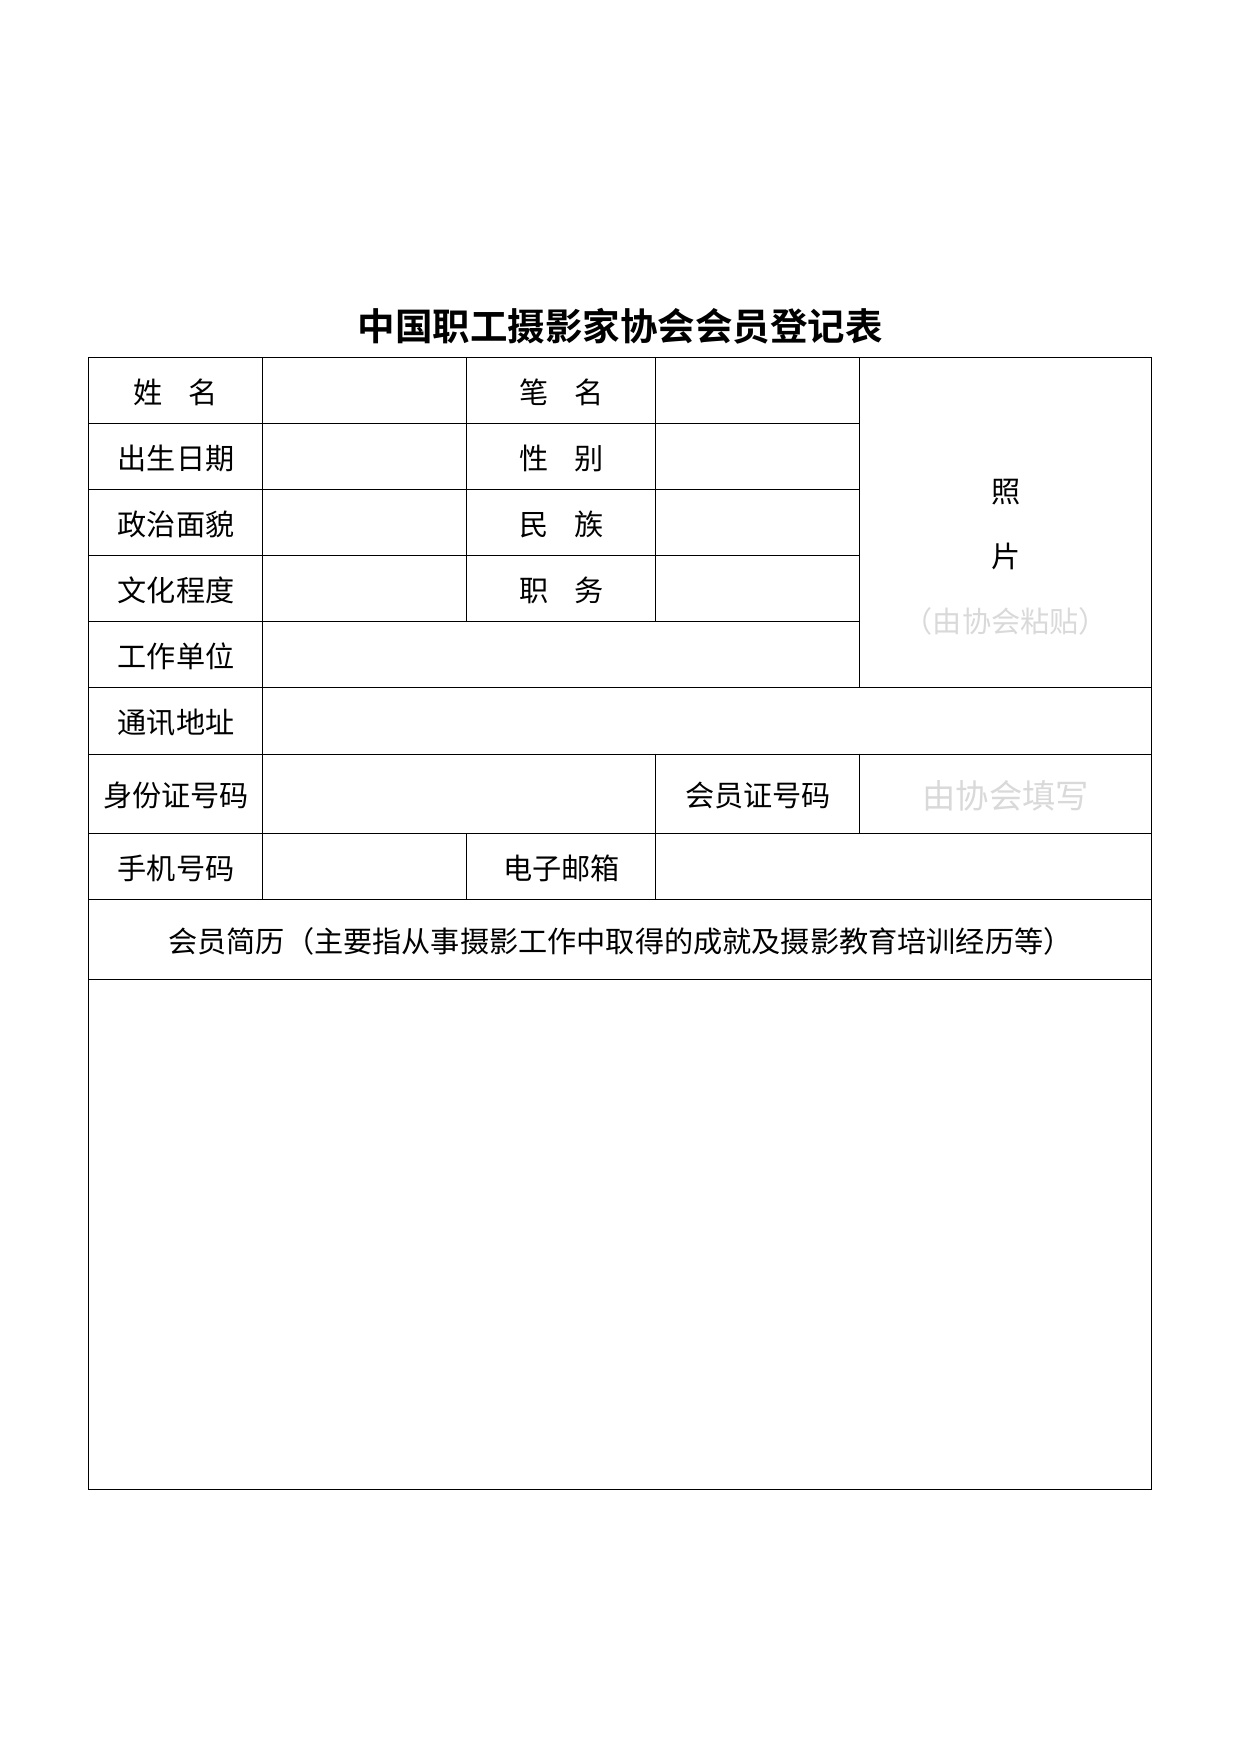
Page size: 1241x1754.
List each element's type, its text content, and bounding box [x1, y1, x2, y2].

table_cell 出生日期 [89, 424, 262, 489]
table_cell [89, 980, 1151, 1489]
table_header [263, 358, 466, 423]
table_cell 工作单位 [89, 622, 262, 687]
table_header 照 片 （由协会粘贴） [860, 358, 1151, 687]
table_cell 文化程度 [89, 556, 262, 621]
table_cell [656, 556, 859, 621]
table_cell 电子邮箱 [467, 834, 655, 899]
table_cell 身份证号码 [89, 755, 262, 833]
table_cell [263, 490, 466, 555]
table_cell 政治面貌 [89, 490, 262, 555]
table_cell 职 务 [467, 556, 655, 621]
table_cell [656, 490, 859, 555]
table_cell [656, 424, 859, 489]
table_cell 由协会填写 [860, 755, 1151, 833]
table_cell [263, 755, 655, 833]
table_header 姓 名 [89, 358, 262, 423]
table_cell [263, 424, 466, 489]
table_cell [263, 556, 466, 621]
text 中国职工摄影家协会会员登记表 [89, 292, 1152, 357]
table_cell [263, 622, 859, 687]
table_cell [263, 688, 1151, 753]
table_cell 民 族 [467, 490, 655, 555]
table_cell 会员简历（主要指从事摄影工作中取得的成就及摄影教育培训经历等） [89, 900, 1151, 979]
table_cell [656, 834, 1151, 899]
table_header 笔 名 [467, 358, 655, 423]
table_cell [263, 834, 466, 899]
table_cell 通讯地址 [89, 688, 262, 753]
table_cell 会员证号码 [656, 755, 859, 833]
table_header [656, 358, 859, 423]
table_cell 性 别 [467, 424, 655, 489]
table_cell 手机号码 [89, 834, 262, 899]
